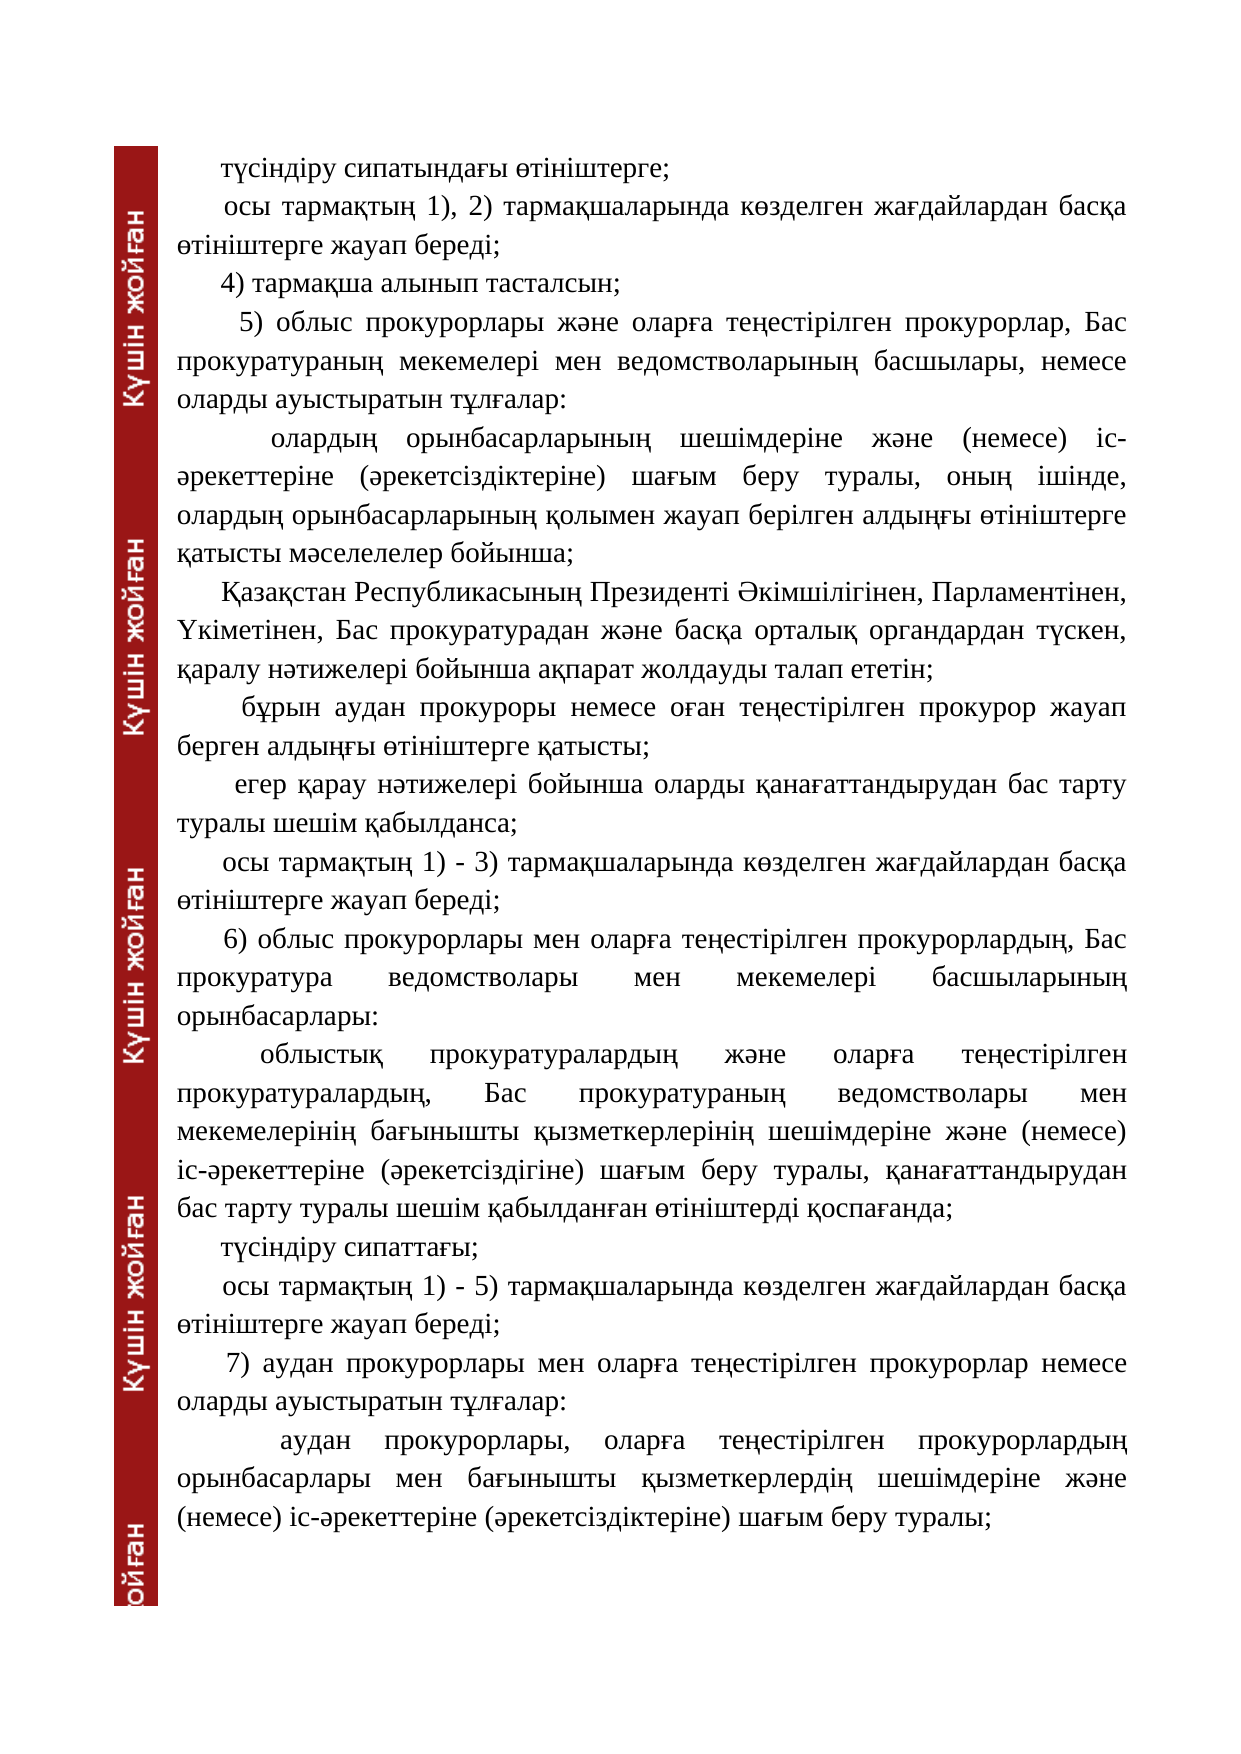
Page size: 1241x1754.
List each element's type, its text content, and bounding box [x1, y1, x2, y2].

picture [114, 1263, 158, 1268]
picture [114, 1340, 158, 1345]
picture [114, 299, 158, 304]
picture [114, 261, 158, 266]
picture [114, 684, 158, 689]
text осы тармақтың 1) - 5) тармақшаларында көзделген жағдайлардан басқа өтініштерге жауап береді; [112, 1268, 1128, 1340]
text егер қарау нәтижелері бойынша оларды қанағаттандырудан бас тарту туралы шешім қабылданса; [112, 767, 1128, 839]
picture [114, 762, 158, 767]
text Қазақстан Республикасының Президенті Әкімшілігінен, Парламентінен, Үкіметінен, Бас прокуратурадан және басқа орталық органдардан түскен, қаралу нәтижелері бойынша ақпарат жолдауды талап ететін; [112, 574, 1128, 684]
text 4) тармақша алынып тасталсын; [112, 266, 1128, 299]
picture [114, 916, 158, 921]
text бұрын аудан прокуроры немесе оған теңестірілген прокурор жауап берген алдыңғы өтініштерге қатысты; [112, 689, 1128, 762]
picture [114, 146, 158, 150]
text аудан прокурорлары, оларға теңестірілген прокурорлардың орынбасарлары мен бағынышты қызметкерлердің шешімдеріне және (немесе) іс-әрекеттеріне (әрекетсіздіктеріне) шағым беру туралы; [112, 1422, 1128, 1532]
text түсіндіру сипатындағы өтініштерге; [112, 150, 1128, 183]
text олардың орынбасарларының шешімдеріне және (немесе) іс-әрекеттеріне (әрекетсіздіктеріне) шағым беру туралы, оның ішінде, олардың орынбасарларының қолымен жауап берілген алдыңғы өтініштерге қатысты мәселелелер бойынша; [112, 420, 1128, 569]
text осы тармақтың 1), 2) тармақшаларында көзделген жағдайлардан басқа өтініштерге жауап береді; [112, 188, 1128, 261]
picture [114, 1031, 158, 1036]
picture [114, 839, 158, 844]
picture [114, 415, 158, 420]
picture [114, 1417, 158, 1422]
text осы тармақтың 1) - 3) тармақшаларында көзделген жағдайлардан басқа өтініштерге жауап береді; [112, 844, 1128, 916]
text 7) аудан прокурорлары мен оларға теңестірілген прокурорлар немесе оларды ауыстыратын тұлғалар: [112, 1345, 1128, 1417]
text түсіндіру сипаттағы; [112, 1229, 1128, 1263]
picture [114, 183, 158, 188]
text 6) облыс прокурорлары мен оларға теңестірілген прокурорлардың, Бас прокуратура ведомстволары мен мекемелері басшыларының орынбасарлары: [112, 921, 1128, 1031]
picture [114, 1532, 158, 1606]
picture [114, 569, 158, 574]
text облыстық прокуратуралардың және оларға теңестірілген прокуратуралардың, Бас прокуратураның ведомстволары мен мекемелерінің бағынышты қызметкерлерінің шешімдеріне және (немесе) іс-әрекеттеріне (әрекетсіздігіне) шағым беру туралы, қанағаттандырудан бас тарту туралы шешім қабылданған өтініштерді қоспағанда; [112, 1036, 1128, 1224]
picture [114, 1224, 158, 1229]
text 5) облыс прокурорлары және оларға теңестірілген прокурорлар, Бас прокуратураның мекемелері мен ведомстволарының басшылары, немесе оларды ауыстыратын тұлғалар: [112, 304, 1128, 415]
